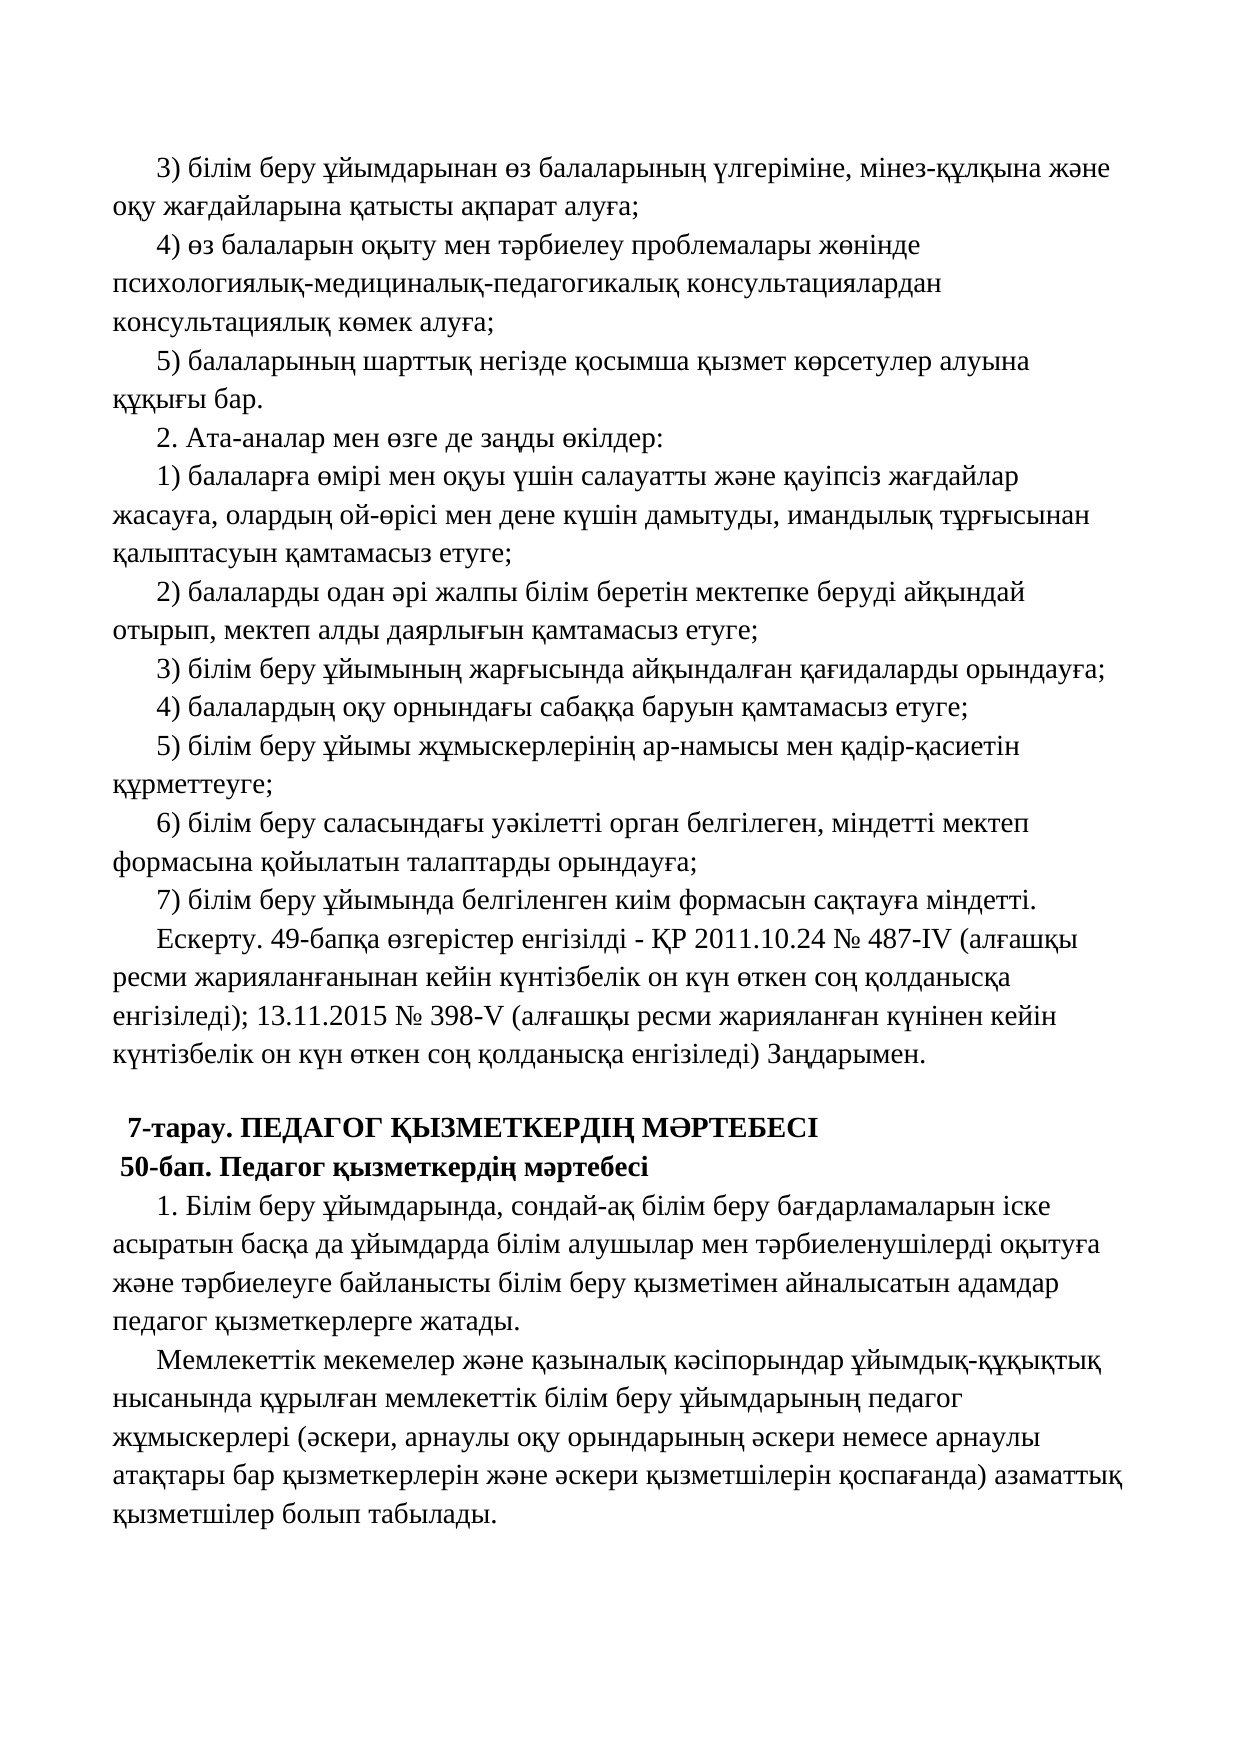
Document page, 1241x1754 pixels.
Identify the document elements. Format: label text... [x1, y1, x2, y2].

text 4) өз балаларын оқыту мен тәрбиелеу проблемалары жөнінде психологиялық-медициналық-педагогикалық консультациялардан консультациялық көмек алуға; [112, 227, 1128, 338]
text 7-тарау. ПЕДАГОГ ҚЫЗМЕТКЕРДІҢ МӘРТЕБЕСІ [112, 1111, 1128, 1144]
text 2) балаларды одан әрі жалпы білім беретін мектепке беруді айқындай отырып, мектеп алды даярлығын қамтамасыз етуге; [112, 574, 1128, 646]
text Мемлекеттік мекемелер және қазыналық кәсіпорындар ұйымдық-құқықтық нысанында құрылған мемлекеттік білім беру ұйымдарының педагог жұмыскерлері (әскери, арнаулы оқу орындарының әскери немесе арнаулы атақтары бар қызметкерлерін және әскери қызметшілерін қоспағанда) азаматтық қызметшілер болып табылады. [112, 1342, 1128, 1529]
text 2. Ата-аналар мен өзге де заңды өкілдер: [112, 420, 1128, 453]
text 1. Білім беру ұйымдарында, сондай-ақ білім беру бағдарламаларын іске асыратын басқа да ұйымдарда білім алушылар мен тәрбиеленушілерді оқытуға және тәрбиелеуге байланысты білім беру қызметімен айналысатын адамдар педагог қызметкерлерге жатады. [112, 1188, 1128, 1337]
text 5) балаларының шарттық негізде қосымша қызмет көрсетулер алуына құқығы бар. [112, 343, 1128, 415]
text 3) білім беру ұйымдарынан өз балаларының үлгеріміне, мінез-құлқына және оқу жағдайларына қатысты ақпарат алуға; [112, 150, 1128, 222]
text 50-бап. Педагог қызметкердің мәртебесі [112, 1149, 1128, 1183]
text 4) балалардың оқу орнындағы сабаққа баруын қамтамасыз етуге; [112, 689, 1128, 723]
text 7) білім беру ұйымында белгіленген киім формасын сақтауға міндетті. [112, 882, 1128, 916]
text Ескерту. 49-бапқа өзгерістер енгізілді - ҚР 2011.10.24 № 487-ІV (алғашқы ресми жарияланғанынан кейін күнтiзбелiк он күн өткен соң қолданысқа енгiзiледi); 13.11.2015 № 398-V (алғашқы ресми жарияланған күнінен кейін күнтізбелік он күн өткен соң қолданысқа енгізіледі) Заңдарымен. [112, 921, 1128, 1106]
text 5) білім беру ұйымы жұмыскерлерінің ар-намысы мен қадір-қасиетін құрметтеуге; [112, 728, 1128, 800]
text 6) білім беру саласындағы уәкілетті орган белгілеген, міндетті мектеп формасына қойылатын талаптарды орындауға; [112, 805, 1128, 877]
text 1) балаларға өмірі мен оқуы үшін салауатты және қауіпсіз жағдайлар жасауға, олардың ой-өрісі мен дене күшін дамытуды, имандылық тұрғысынан қалыптасуын қамтамасыз етуге; [112, 458, 1128, 569]
text 3) білім беру ұйымының жарғысында айқындалған қағидаларды орындауға; [112, 651, 1128, 684]
